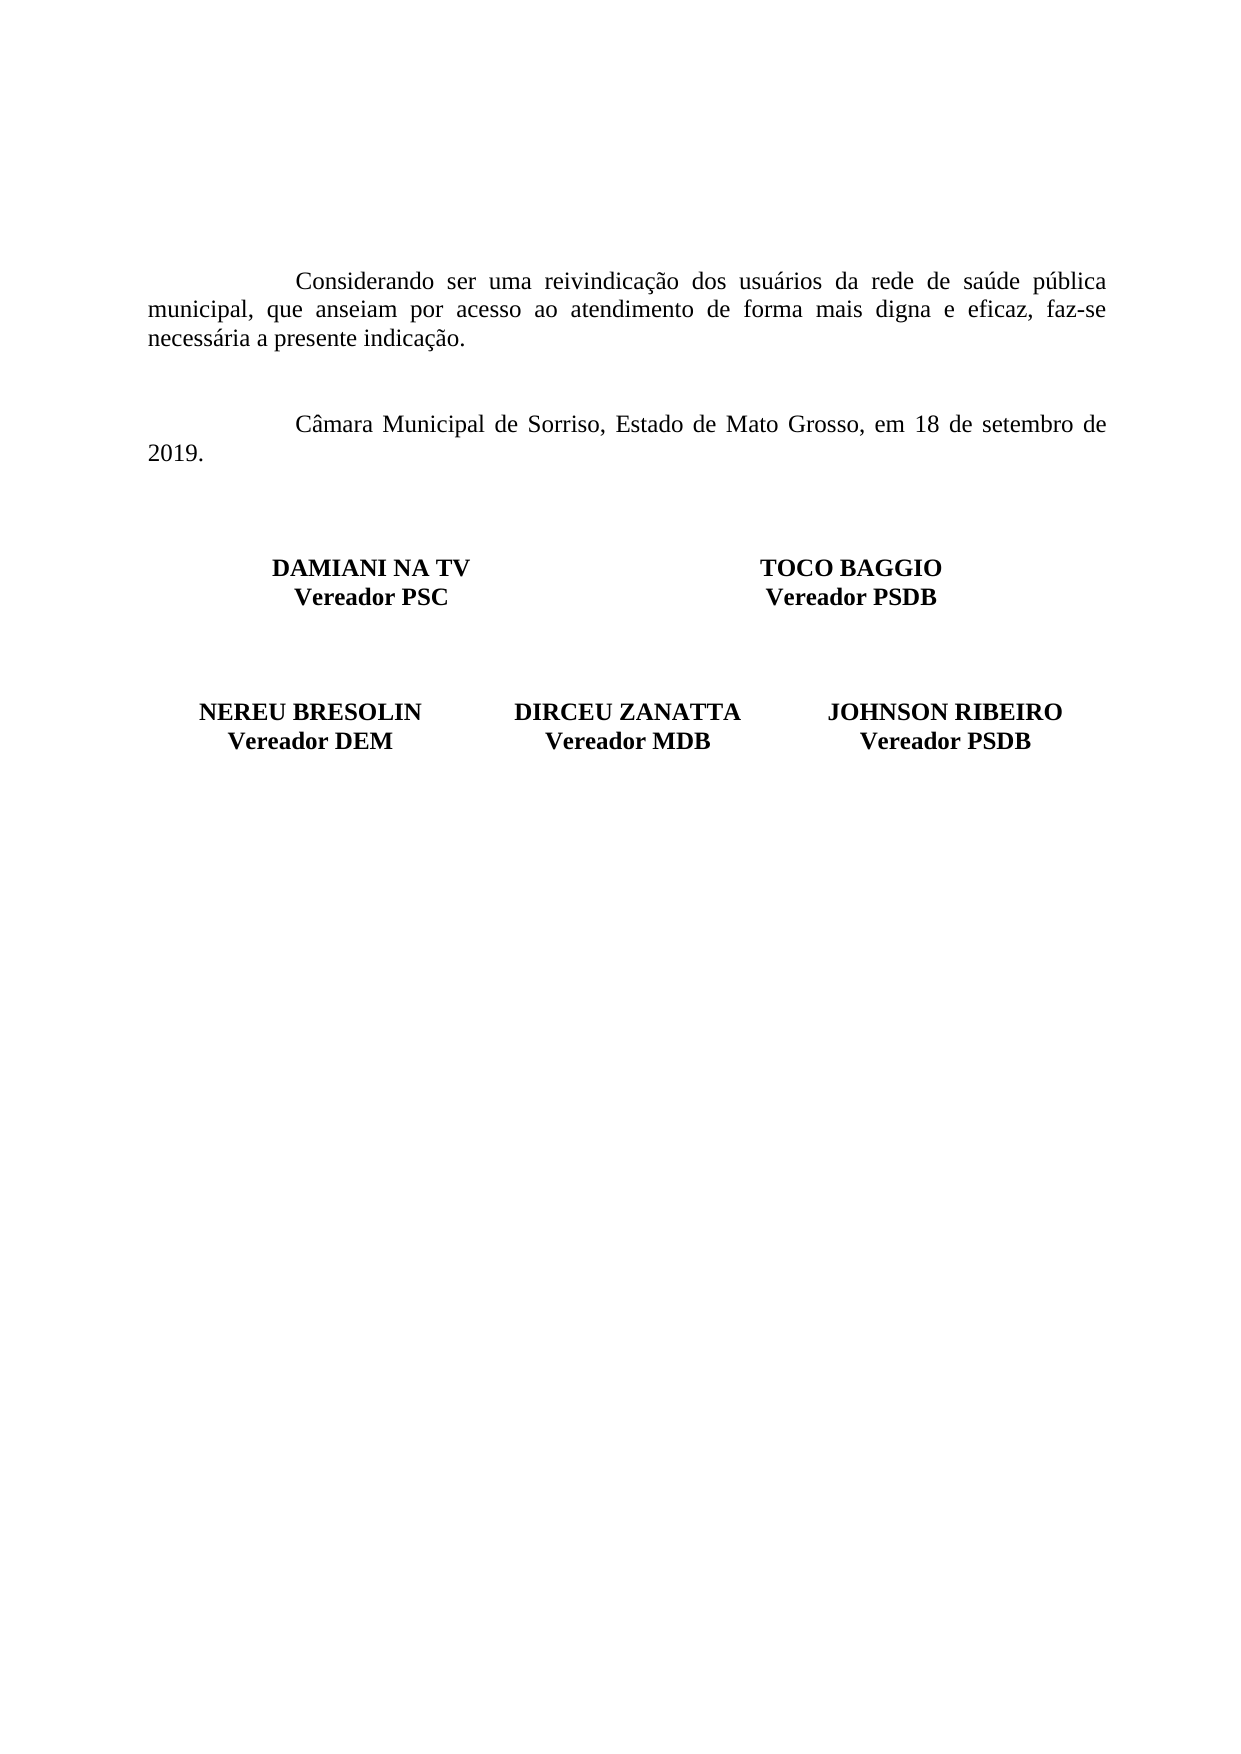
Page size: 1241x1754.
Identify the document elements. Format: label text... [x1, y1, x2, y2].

table_header JOHNSON RIBEIRO Vereador PSDB [783, 697, 1108, 762]
text Considerando ser uma reivindicação dos usuários da rede de saúde pública municipal, que anseiam por acesso ao atendimento de forma mais digna e eficaz, faz-se necessária a presente indicação. [148, 266, 1107, 352]
text Câmara Municipal de Sorriso, Estado de Mato Grosso, em 18 de setembro de 2019. [148, 409, 1107, 467]
table_header DAMIANI NA TV Vereador PSC [148, 496, 594, 668]
table_header TOCO BAGGIO Vereador PSDB [595, 496, 1108, 668]
table_header NEREU BRESOLIN Vereador DEM [148, 697, 473, 762]
table_header DIRCEU ZANATTA Vereador MDB [473, 697, 783, 762]
